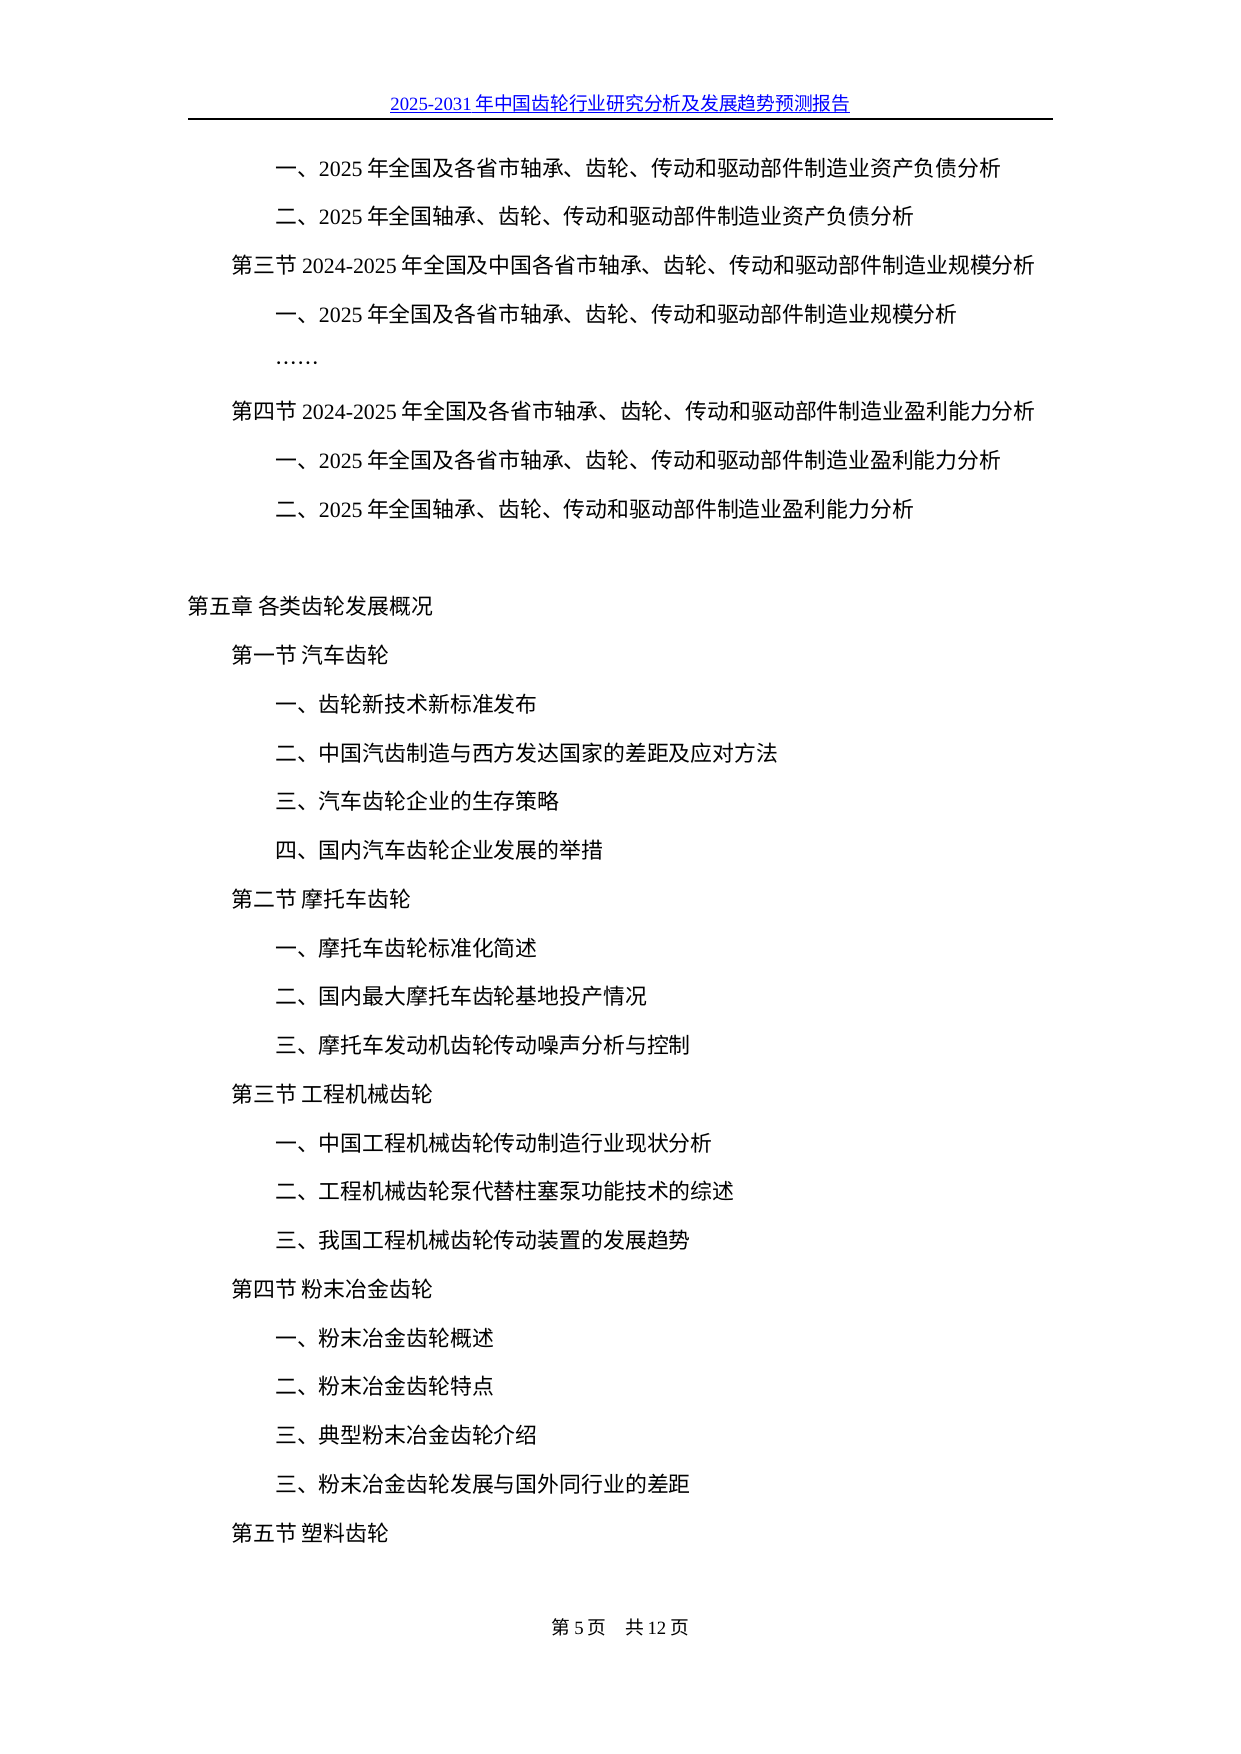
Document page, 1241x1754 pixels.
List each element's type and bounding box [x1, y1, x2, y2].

text [187, 150, 1053, 1548]
